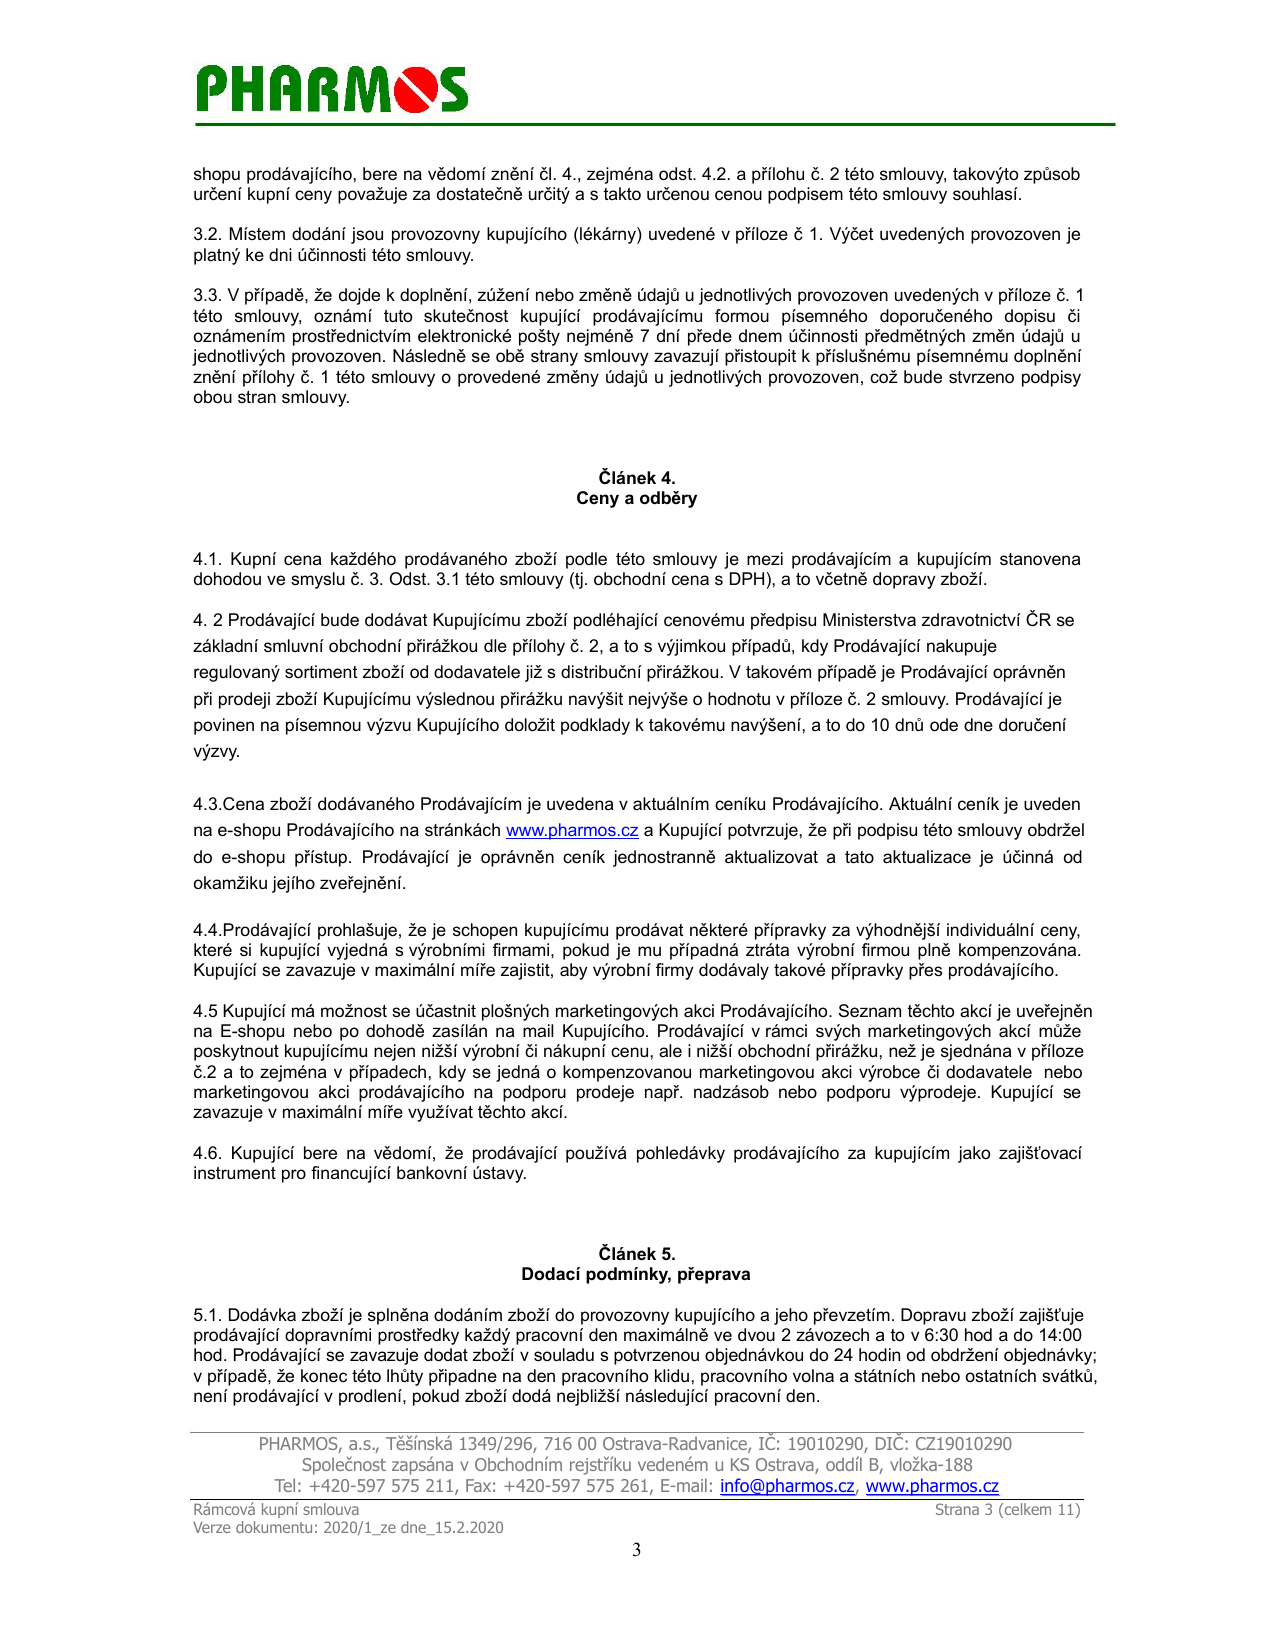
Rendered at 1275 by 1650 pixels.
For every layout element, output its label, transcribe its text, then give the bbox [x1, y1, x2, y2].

text jednotlivých provozoven. Následně se obě strany smlouvy zavazují přistoupit k příslušnému písemnému doplnění [193, 347, 1106, 367]
picture [193, 122, 1118, 127]
text PHARMOS, a.s., Těšínská 1349/296, 716 00 Ostrava-Radvanice, IČ: 19010290, DIČ: CZ19010290 [258, 1433, 1039, 1454]
text platný ke dni účinnosti této smlouvy. [193, 245, 500, 265]
text na e-shopu Prodávajícího na stránkách www.pharmos.cz a Kupující potvrzuje, že při podpisu této smlouvy obdržel [193, 821, 1106, 841]
text Článek 4. [598, 468, 723, 488]
text zavazuje v maximální míře využívat těchto akcí. [193, 1103, 1106, 1123]
text Článek 5. [598, 1244, 777, 1264]
text 4. 2 Prodávající bude dodávat Kupujícímu zboží podléhající cenovému předpisu Ministerstva zdravotnictví ČR se [193, 610, 1097, 630]
text na E-shopu nebo po dohodě zasílán na mail Kupujícího. Prodávající v rámci svých marketingových akcí může [193, 1022, 1106, 1042]
text při prodeji zboží Kupujícímu výslednou přirážku navýšit nejvýše o hodnotu v příloze č. 2 smlouvy. Prodávající je [193, 689, 1091, 709]
text určení kupní ceny považuje za dostatečně určitý a s takto určenou cenou podpisem této smlouvy souhlasí. [193, 185, 1105, 204]
text hod. Prodávající se zavazuje dodat zboží v souladu s potvrzenou objednávkou do 24 hodin od obdržení objednávky; [193, 1346, 1106, 1366]
text výzvy. [193, 742, 1091, 762]
text okamžiku jejího zveřejnění. [193, 874, 1106, 893]
text prodávající dopravními prostředky každý pracovní den maximálně ve dvou 2 závozech a to v 6:30 hod a do 14:00 [193, 1326, 1106, 1345]
picture [194, 62, 265, 113]
text Ceny a odběry [576, 489, 723, 508]
text Tel: +420-597 575 211, Fax: +420-597 575 261, E-mail: info@pharmos.cz, www.pharmos.cz [274, 1475, 1039, 1497]
text 3.3. V případě, že dojde k doplnění, zúžení nebo změně údajů u jednotlivých provozoven uvedených v příloze č. 1 [193, 286, 1105, 306]
text 3.2. Místem dodání jsou provozovny kupujícího (lékárny) uvedené v příloze č 1. Výčet uvedených provozoven je [193, 225, 1106, 245]
picture [267, 62, 303, 113]
text instrument pro financující bankovní ústavy. [193, 1163, 552, 1183]
text do e-shopu přístup. Prodávající je oprávněn ceník jednostranně aktualizovat a tato aktualizace je účinná od [193, 848, 1106, 867]
text 4.5 Kupující má možnost se účastnit plošných marketingových akci Prodávajícího. Seznam těchto akcí je uveřejněn [193, 1001, 1106, 1021]
text marketingovou akci prodávajícího na podporu prodeje např. nadzásob nebo podporu výprodeje. Kupující se [193, 1083, 1106, 1102]
text 4.6. Kupující bere na vědomí, že prodávající používá pohledávky prodávajícího za kupujícím jako zajišťovací [193, 1143, 1106, 1163]
text Dodací podmínky, přeprava [521, 1265, 777, 1284]
picture [305, 64, 340, 114]
text č.2 a to zejména v případech, kdy se jedná o kompenzovanou marketingovou akci výrobce či dodavatele nebo [193, 1062, 1106, 1082]
text v případě, že konec této lhůty připadne na den pracovního klidu, pracovního volna a státních nebo ostatních svátků, [193, 1366, 1106, 1386]
text Společnost zapsána v Obchodním rejstříku vedeném u KS Ostrava, oddíl B, vložka-188 [302, 1454, 1039, 1475]
text Strana 3 (celkem 11) [935, 1500, 1104, 1519]
text povinen na písemnou výzvu Kupujícího doložit podklady k takovému navýšení, a to do 10 dnů ode dne doručení [193, 716, 1091, 735]
text není prodávající v prodlení, pokud zboží dodá nejbližší následující pracovní den. [193, 1387, 1106, 1406]
text základní smluvní obchodní přirážkou dle přílohy č. 2, a to s výjimkou případů, kdy Prodávající nakupuje [193, 637, 1091, 656]
text 4.1. Kupní cena každého prodávaného zboží podle této smlouvy je mezi prodávajícím a kupujícím stanovena [193, 549, 1106, 569]
text 4.4.Prodávající prohlašuje, že je schopen kupujícímu prodávat některé přípravky za výhodnější individuální ceny, [193, 920, 1106, 940]
text Rámcová kupní smlouva [193, 1500, 385, 1519]
text obou stran smlouvy. [193, 388, 1106, 407]
text 3 [632, 1539, 666, 1560]
picture [341, 63, 470, 115]
text shopu prodávajícího, bere na vědomí znění čl. 4., zejména odst. 4.2. a přílohu č. 2 této smlouvy, takovýto způsob [193, 164, 1105, 184]
text Kupující se zavazuje v maximální míře zajistit, aby výrobní firmy dodávaly takové přípravky přes prodávajícího. [193, 961, 1105, 981]
picture [187, 1429, 1086, 1435]
text znění přílohy č. 1 této smlouvy o provedené změny údajů u jednotlivých provozoven, což bude stvrzeno podpisy [193, 367, 1106, 387]
text 4.3.Cena zboží dodávaného Prodávajícím je uvedena v aktuálním ceníku Prodávajícího. Aktuální ceník je uveden [193, 795, 1106, 814]
picture [187, 1492, 1086, 1502]
text regulovaný sortiment zboží od dodavatele již s distribuční přirážkou. V takovém případě je Prodávající oprávněn [193, 663, 1091, 683]
text oznámením prostřednictvím elektronické pošty nejméně 7 dní přede dnem účinnosti předmětných změn údajů u [193, 327, 1106, 346]
text které si kupující vyjedná s výrobními firmami, pokud je mu případná ztráta výrobní firmou plně kompenzována. [193, 941, 1105, 961]
text Verze dokumentu: 2020/1_ze dne_15.2.2020 [193, 1519, 531, 1538]
text poskytnout kupujícímu nejen nižší výrobní či nákupní cenu, ale i nižší obchodní přirážku, než je sjednána v příloze [193, 1042, 1106, 1062]
text 5.1. Dodávka zboží je splněna dodáním zboží do provozovny kupujícího a jeho převzetím. Dopravu zboží zajišťuje [193, 1306, 1105, 1325]
text této smlouvy, oznámí tuto skutečnost kupující prodávajícímu formou písemného doporučeného dopisu či [193, 306, 1106, 326]
text dohodou ve smyslu č. 3. Odst. 3.1 této smlouvy (tj. obchodní cena s DPH), a to včetně dopravy zboží. [193, 570, 1010, 589]
